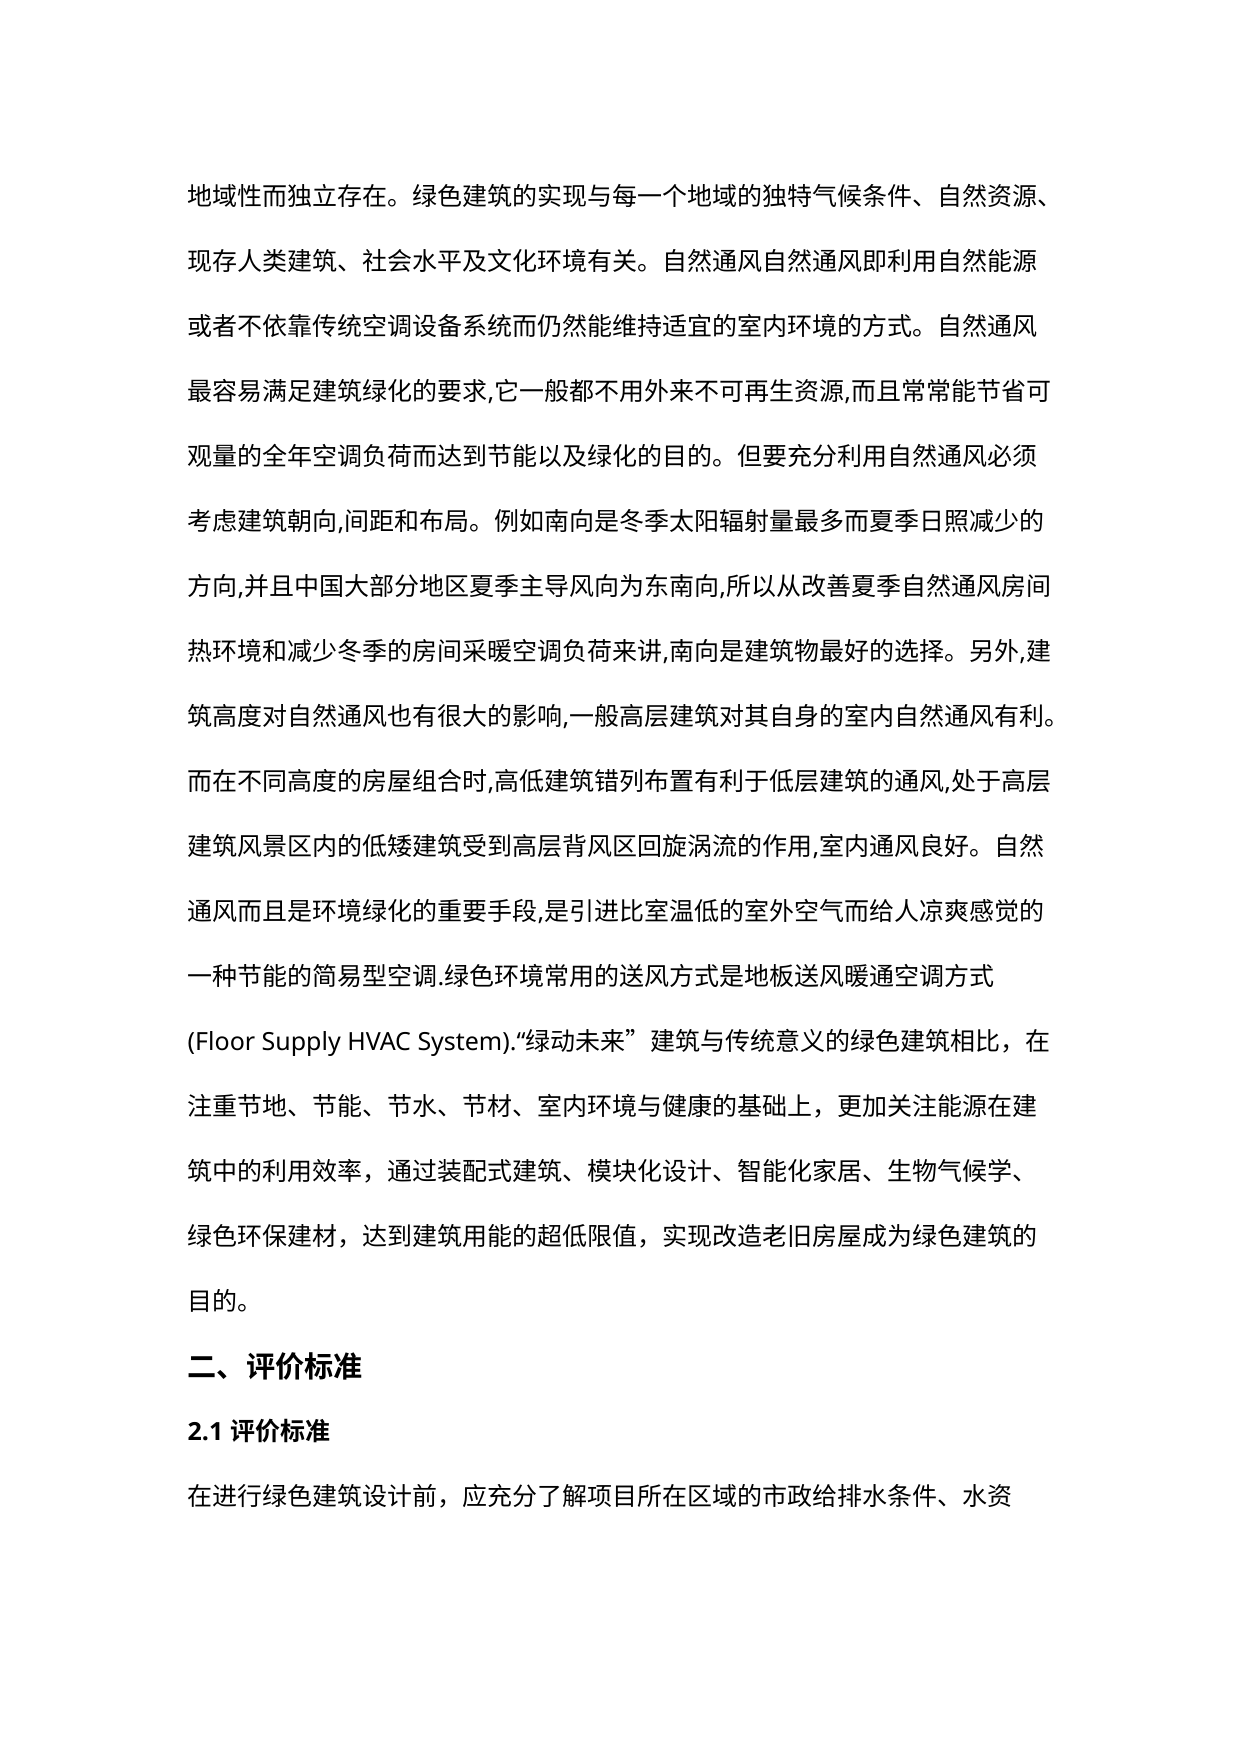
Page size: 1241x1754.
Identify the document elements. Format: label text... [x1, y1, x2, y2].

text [187, 162, 1053, 1332]
text 2.1 评价标准 [187, 1397, 1053, 1462]
text 在进行绿色建筑设计前，应充分了解项目所在区域的市政给排水条件、水资 [187, 1462, 1053, 1527]
text 二、评价标准 [187, 1332, 1053, 1397]
